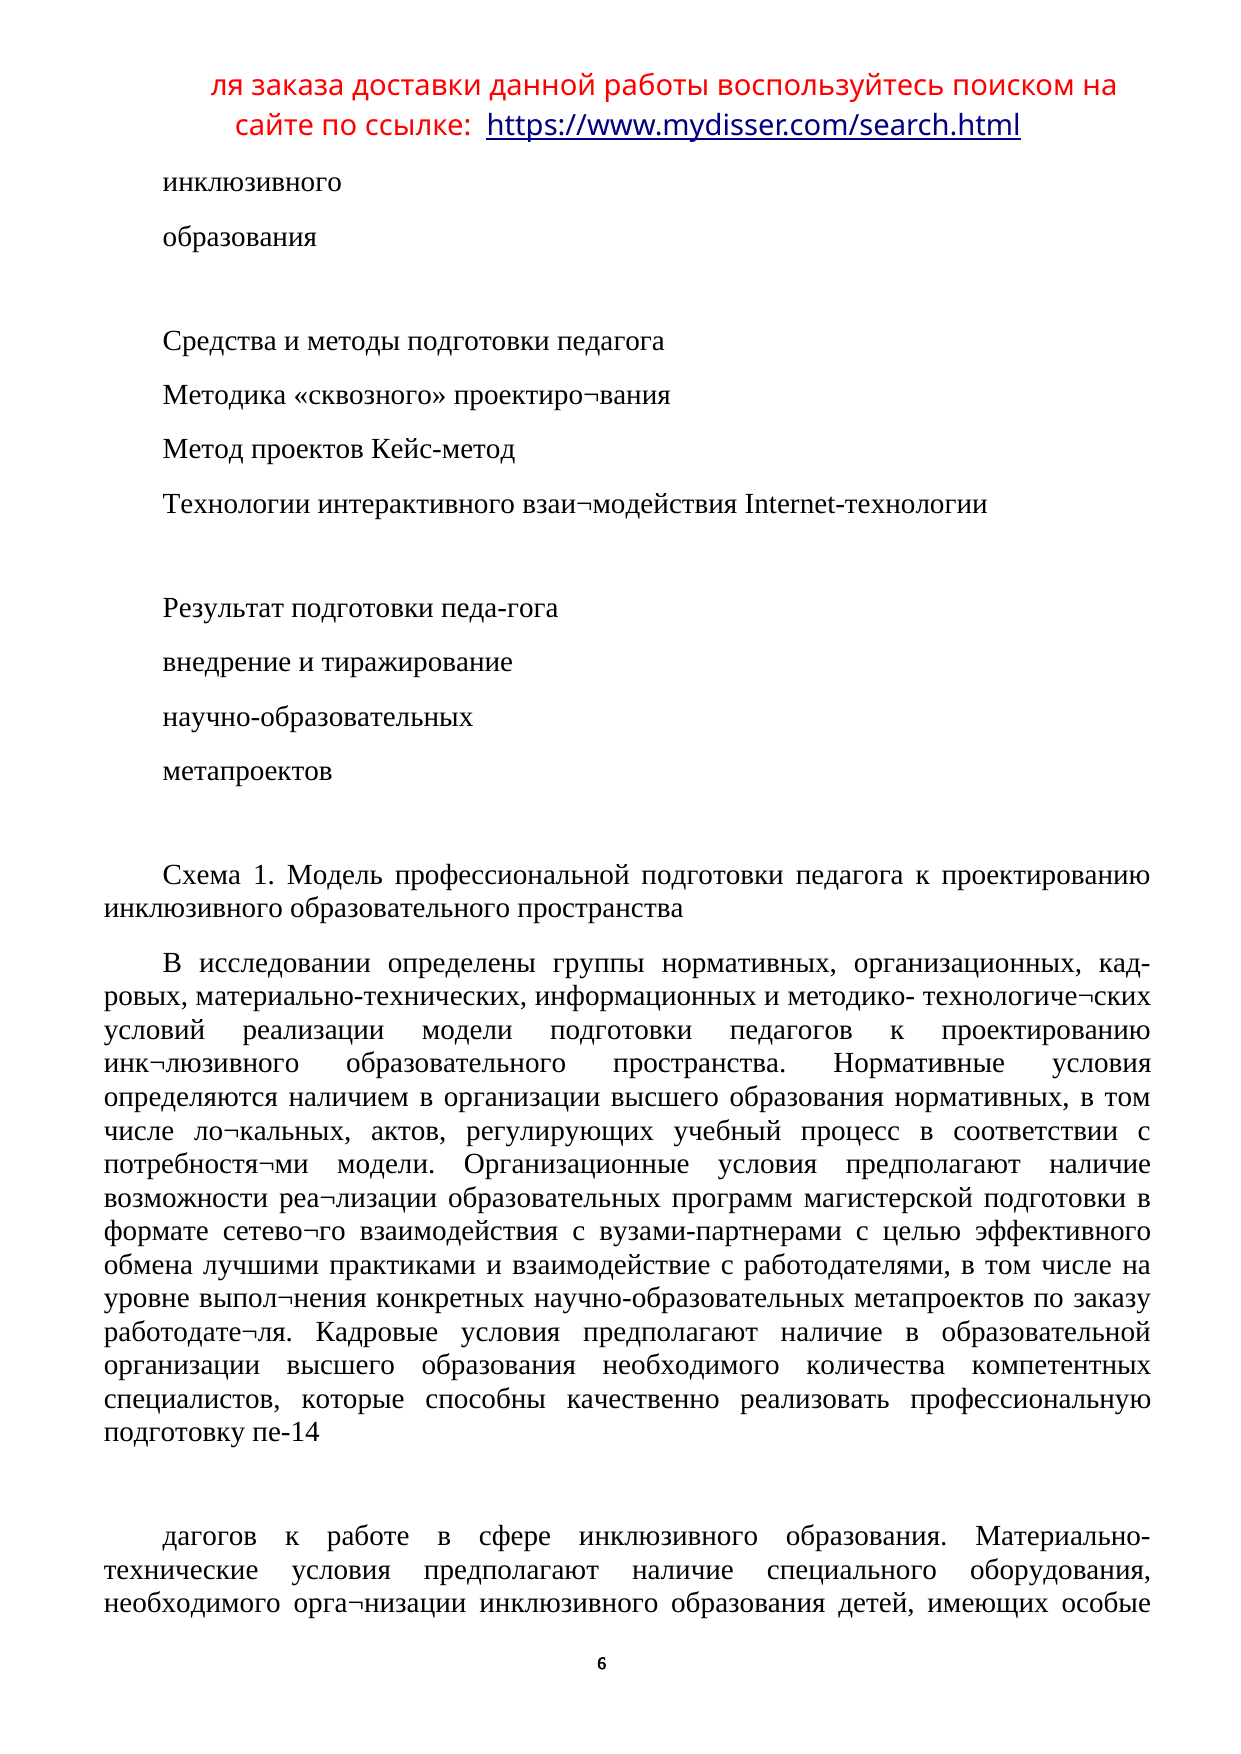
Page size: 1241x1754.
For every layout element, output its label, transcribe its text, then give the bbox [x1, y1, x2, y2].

text Схема 1. Модель профессиональной подготовки педагога к проектированию инклюзивного образовательного пространства [103, 857, 1152, 924]
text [103, 1518, 1152, 1619]
text внедрение и тиражирование [103, 644, 1152, 678]
text научно-образовательных [103, 699, 1152, 732]
text Результат подготовки педа-гога [103, 590, 1152, 623]
text метапроектов [103, 753, 1152, 787]
text Технологии интерактивного взаи¬модействия Internet-технологии [103, 486, 1152, 519]
text Метод проектов Кейс-метод [103, 432, 1152, 465]
text Методика «сквозного» проектиро¬вания [103, 377, 1152, 411]
text Средства и методы подготовки педагога [103, 323, 1152, 356]
text инклюзивного [103, 164, 1152, 198]
text В исследовании определены группы нормативных, организационных, кад-ровых, материально-технических, информационных и методико- технологиче¬ских условий реализации модели подготовки педагогов к проектированию инк¬люзивного образовательного пространства. Нормативные условия определяются наличием в организации высшего образования нормативных, в том числе ло¬кальных, актов, регулирующих учебный процесс в соответствии с потребностя¬ми модели. Организационные условия предполагают наличие возможности реа¬лизации образовательных программ магистерской подготовки в формате сетево¬го взаимодействия с вузами-партнерами с целью эффективного обмена лучшими практиками и взаимодействие с работодателями, в том числе на уровне выпол¬нения конкретных научно-образовательных метапроектов по заказу работодате¬ля. Кадровые условия предполагают наличие в образовательной организации высшего образования необходимого количества компетентных специалистов, которые способны качественно реализовать профессиональную подготовку пе-14 [103, 945, 1152, 1448]
text образования [103, 219, 1152, 252]
